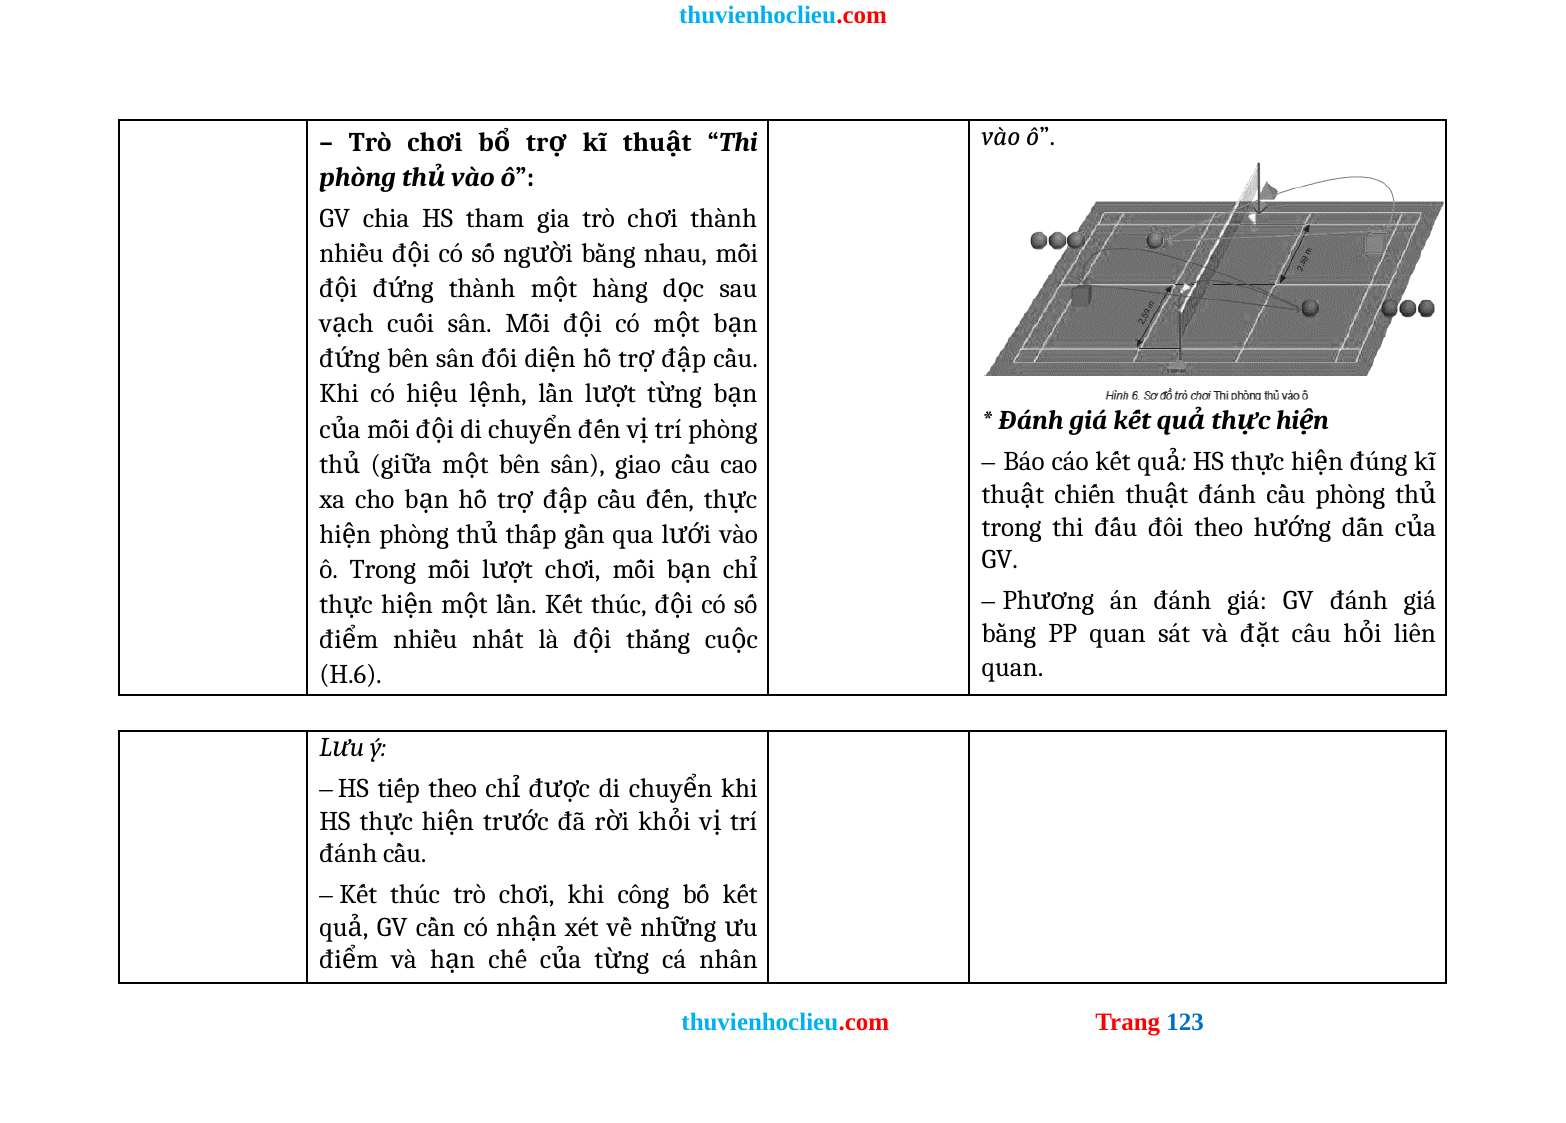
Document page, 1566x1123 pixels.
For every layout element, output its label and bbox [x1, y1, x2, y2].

table_header [769, 121, 968, 694]
table_header [120, 121, 306, 694]
table_header [308, 732, 767, 982]
table_header [970, 121, 1445, 694]
picture [984, 162, 1444, 400]
table_header [308, 121, 767, 694]
table_header [120, 732, 306, 982]
table_header [769, 732, 968, 982]
table_header [970, 732, 1445, 982]
